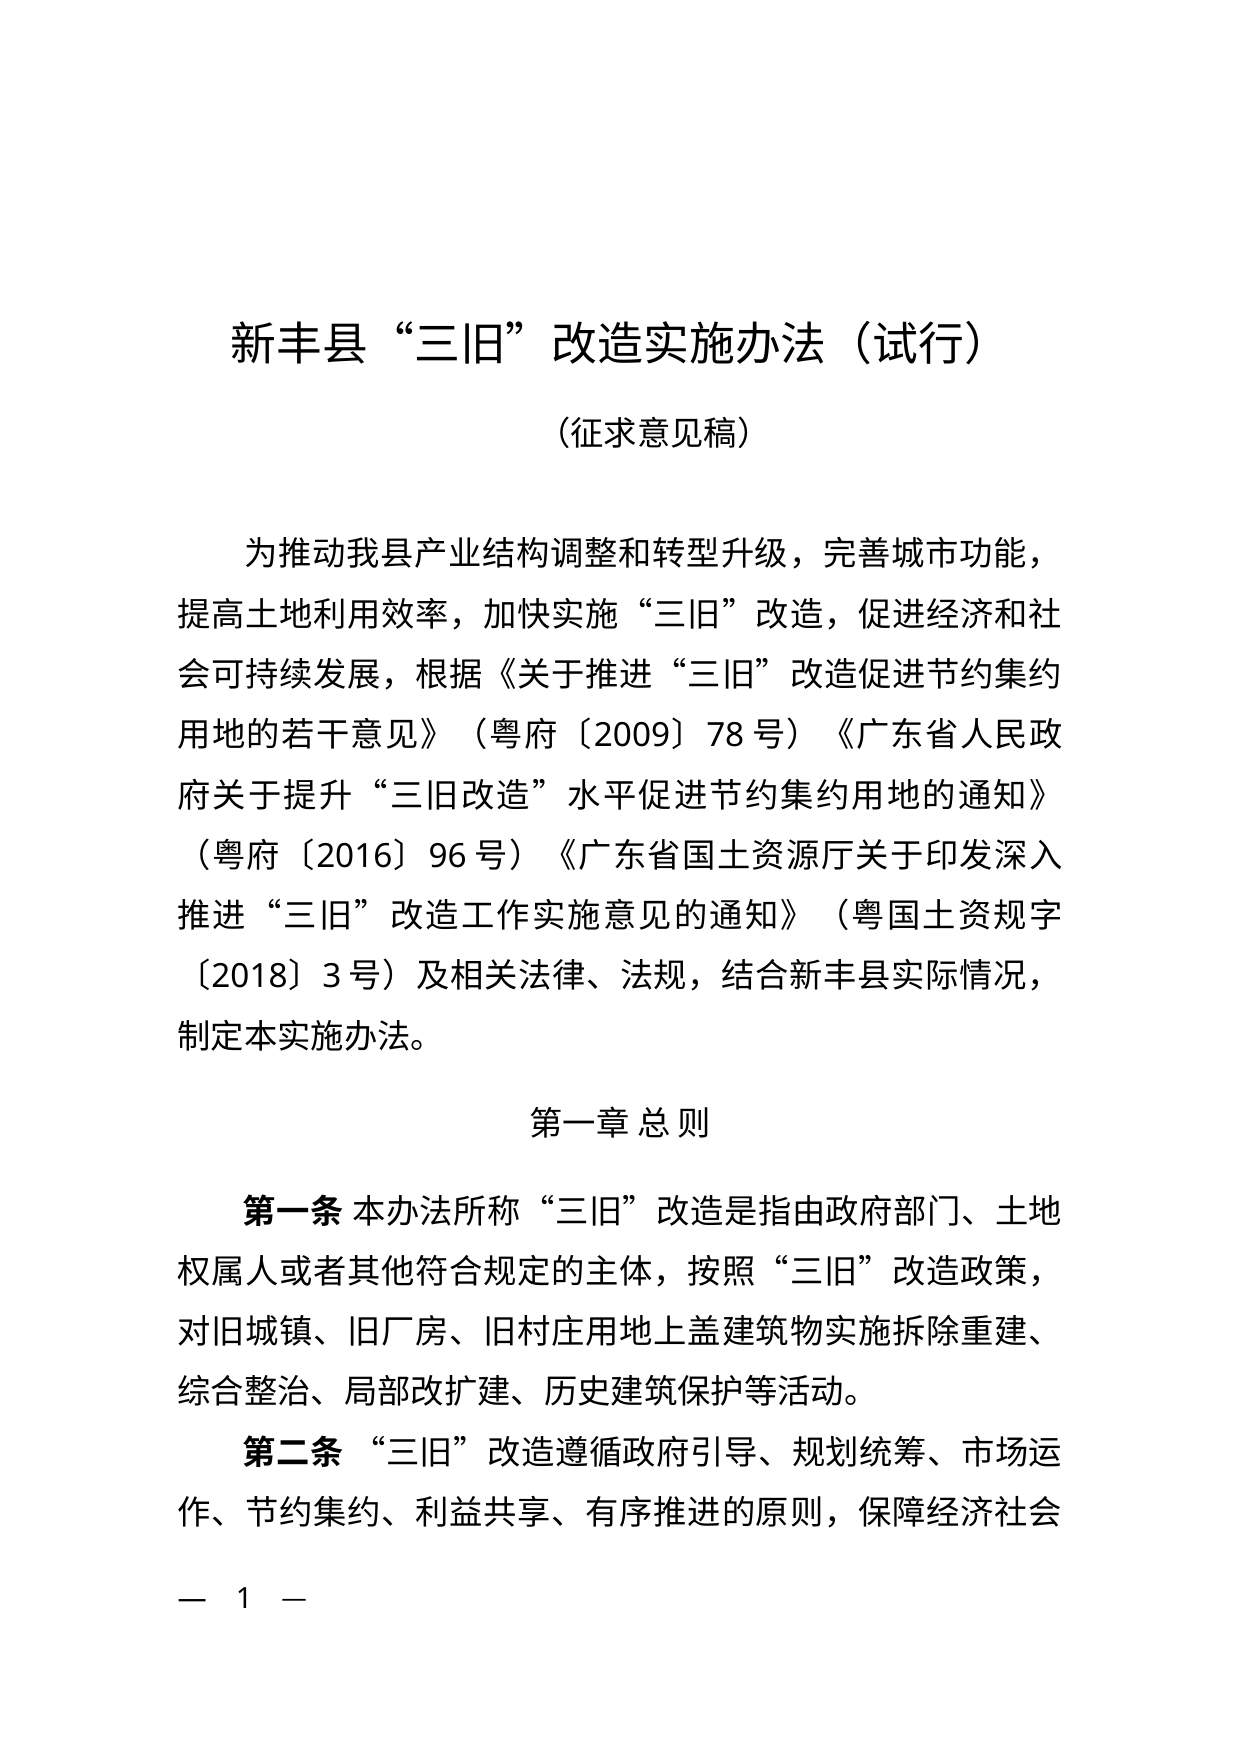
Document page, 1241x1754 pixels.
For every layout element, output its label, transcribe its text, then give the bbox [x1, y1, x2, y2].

text 第一条 本办法所称“三旧”改造是指由政府部门、土地权属人或者其他符合规定的主体，按照“三旧”改造政策，对旧城镇、旧厂房、旧村庄用地上盖建筑物实施拆除重建、综合整治、局部改扩建、历史建筑保护等活动。 [177, 1178, 1063, 1419]
text （征求意见稿） [177, 400, 1063, 461]
subtitle 新丰县“三旧”改造实施办法（试行） [177, 280, 1063, 400]
subtitle 第一章 总 则 [177, 1091, 1063, 1151]
text 为推动我县产业结构调整和转型升级，完善城市功能，提高土地利用效率，加快实施“三旧”改造，促进经济和社会可持续发展，根据《关于推进“三旧”改造促进节约集约用地的若干意见》（粤府〔2009〕78号）《广东省人民政府关于提升“三旧改造”水平促进节约集约用地的通知》（粤府〔2016〕96号）《广东省国土资源厅关于印发深入推进“三旧”改造工作实施意见的通知》（粤国土资规字〔2018〕3号）及相关法律、法规，结合新丰县实际情况，制定本实施办法。 [177, 521, 1063, 1064]
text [177, 1419, 1063, 1540]
